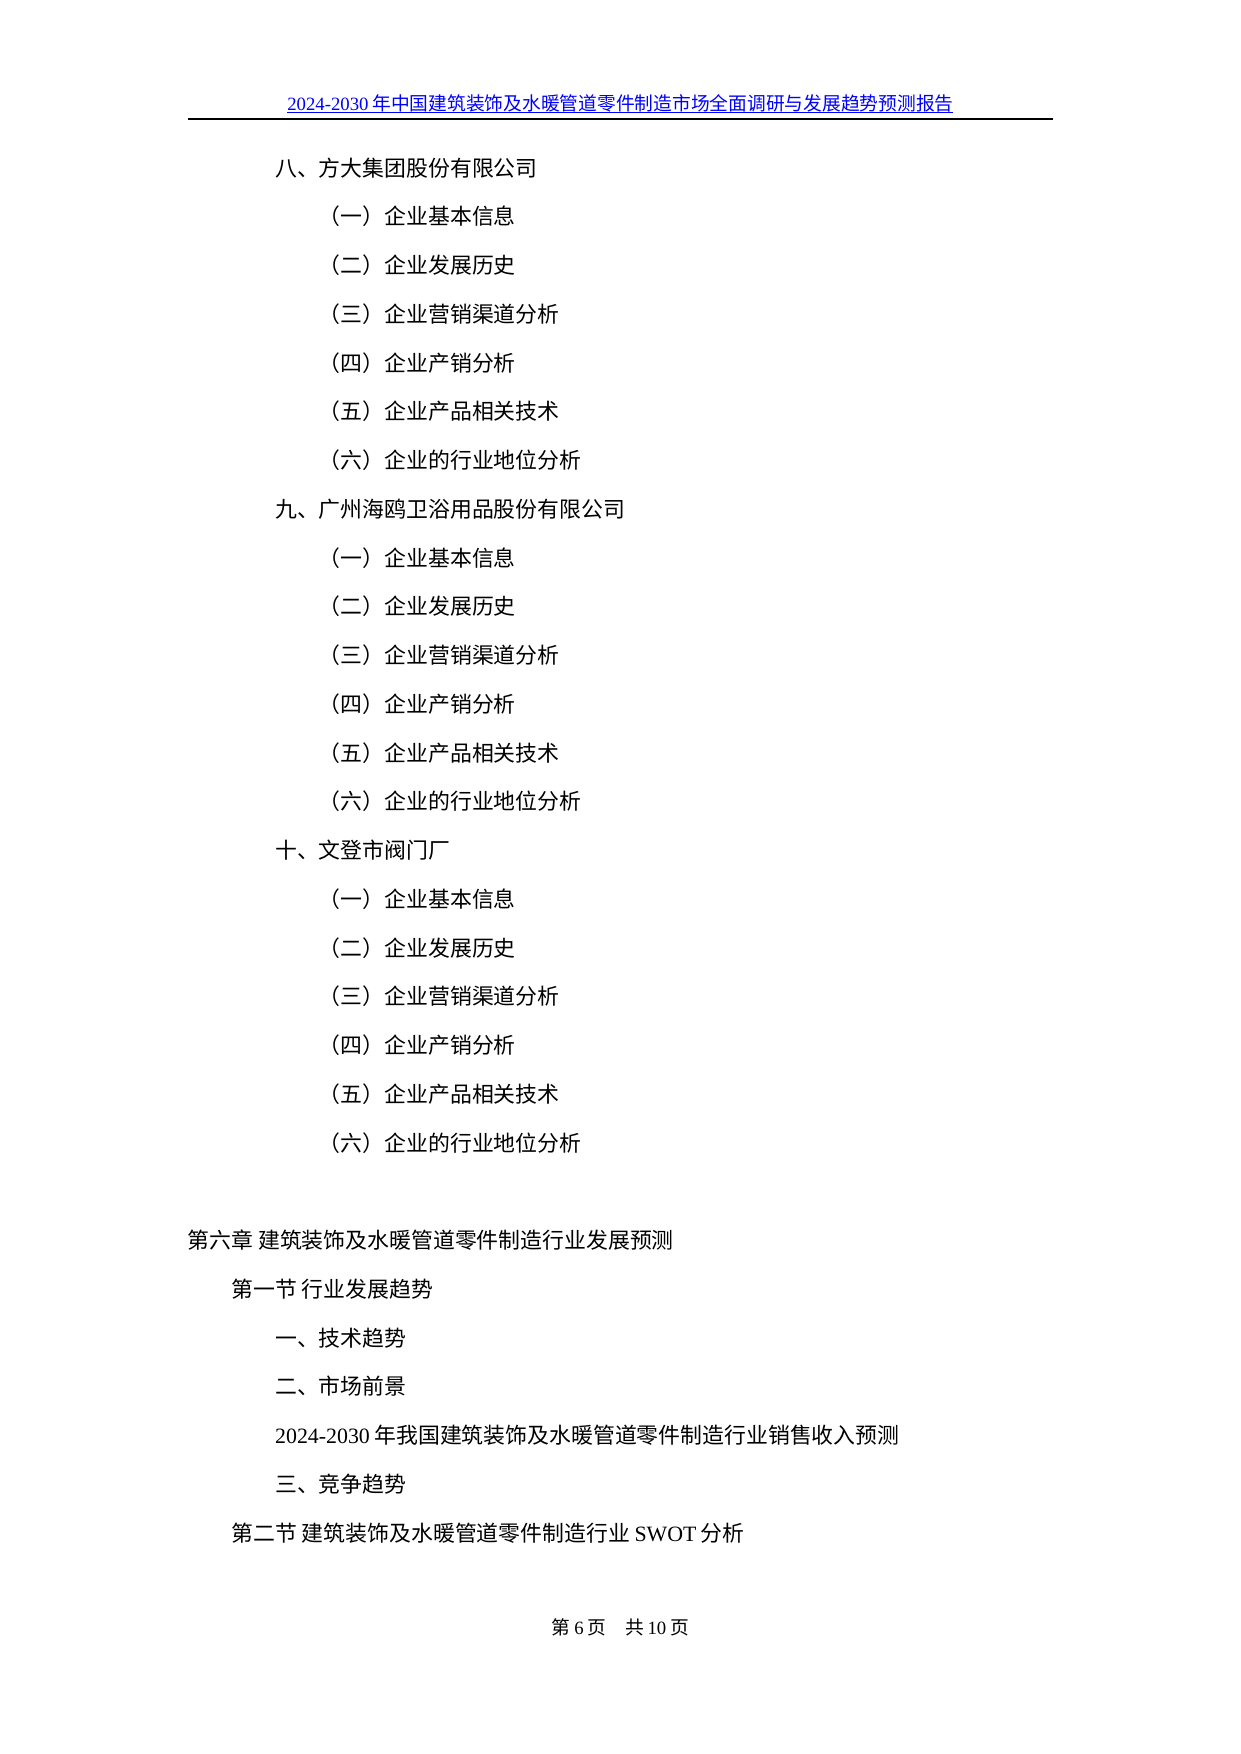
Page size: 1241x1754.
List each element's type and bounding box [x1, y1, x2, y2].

text [187, 150, 1053, 1548]
